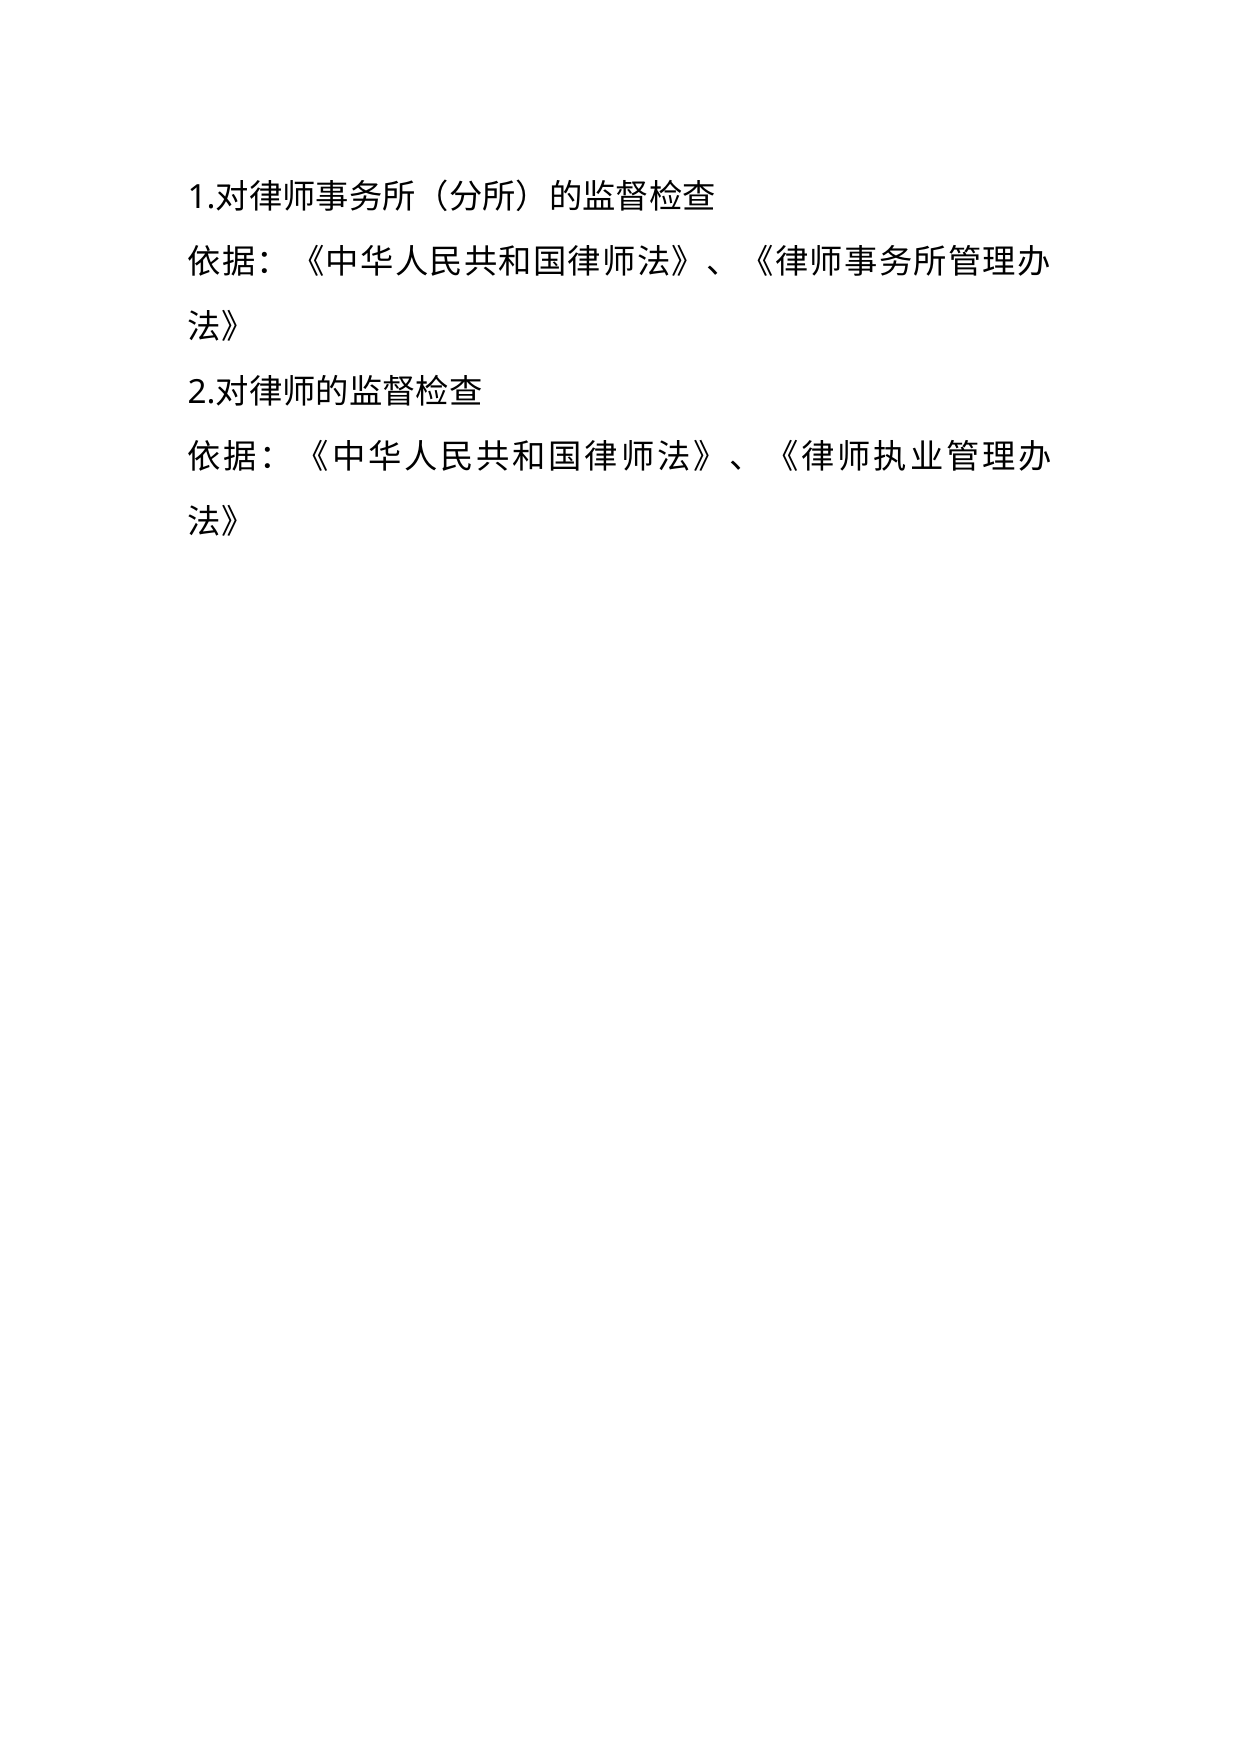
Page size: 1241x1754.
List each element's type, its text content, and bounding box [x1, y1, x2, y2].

text 1.对律师事务所（分所）的监督检查 [187, 162, 1053, 227]
text 2.对律师的监督检查 [187, 357, 1053, 422]
text 依据：《中华人民共和国律师法》、《律师事务所管理办法》 [187, 227, 1053, 357]
text 依据：《中华人民共和国律师法》、《律师执业管理办法》 [187, 422, 1053, 552]
